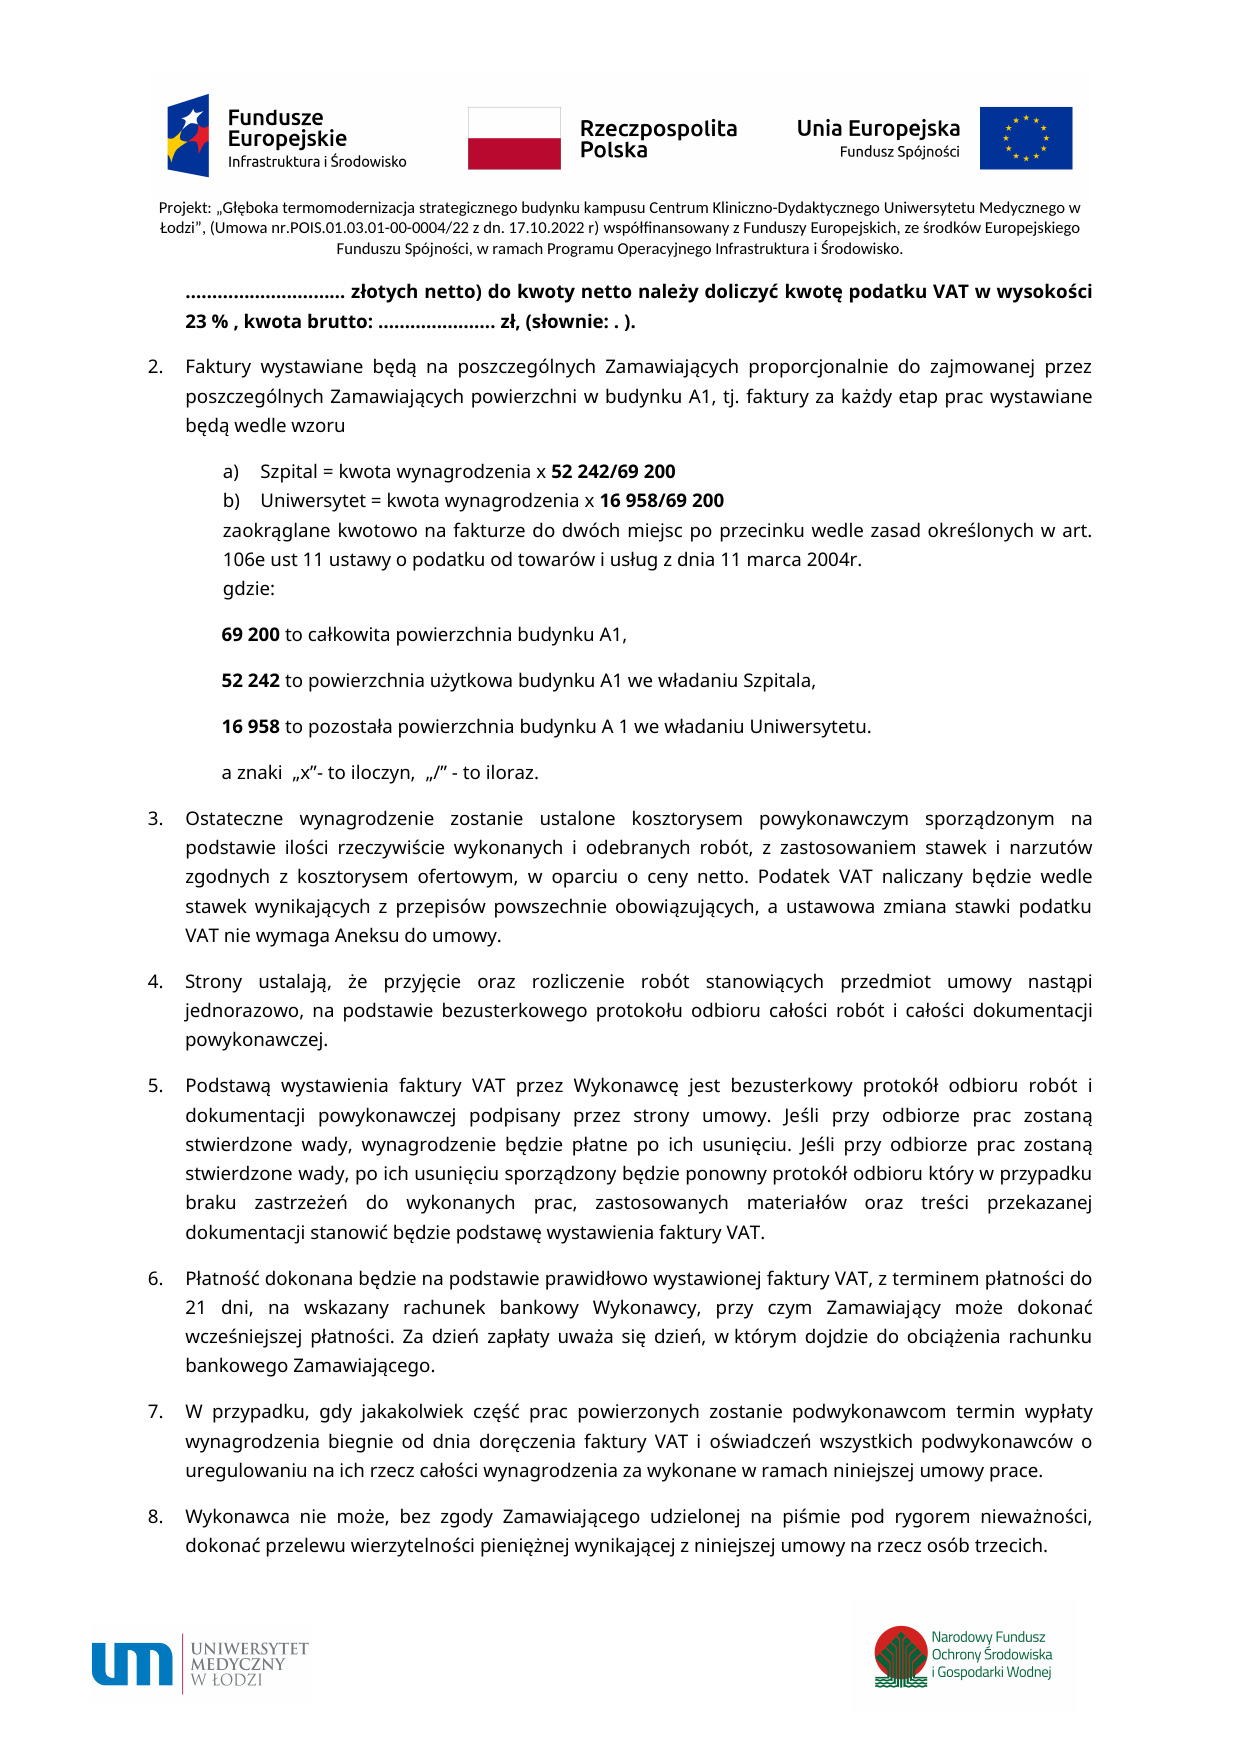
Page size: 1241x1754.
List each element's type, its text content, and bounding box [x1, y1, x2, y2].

list Szpital = kwota wynagrodzenia x 52 242/69 200 [223, 458, 1093, 484]
text a znaki „x”- to iloczyn, „/” - to iloraz. [148, 759, 1093, 785]
picture [89, 1624, 313, 1702]
list gdzie: [223, 575, 1093, 601]
list Wykonawca nie może, bez zgody Zamawiającego udzielonej na piśmie pod rygorem nieważności, dokonać przelewu wierzytelności pieniężnej wynikającej z niniejszej umowy na rzecz osób trzecich. [148, 1503, 1093, 1558]
list Płatność dokonana będzie na podstawie prawidłowo wystawionej faktury VAT, z terminem płatności do 21 dni, na wskazany rachunek bankowy Wykonawcy, przy czym Zamawiający może dokonać wcześniejszej płatności. Za dzień zapłaty uważa się dzień, w którym dojdzie do obciążenia rachunku bankowego Zamawiającego. [148, 1265, 1093, 1378]
list zaokrąglane kwotowo na fakturze do dwóch miejsc po przecinku wedle zasad określonych w art. 106e ust 11 ustawy o podatku od towarów i usług z dnia 11 marca 2004r. [223, 517, 1093, 572]
picture [848, 1600, 1079, 1714]
list Ostateczne wynagrodzenie zostanie ustalone kosztorysem powykonawczym sporządzonym na podstawie ilości rzeczywiście wykonanych i odebranych robót, z zastosowaniem stawek i narzutów zgodnych z kosztorysem ofertowym, w oparciu o ceny netto. Podatek VAT naliczany będzie wedle stawek wynikających z przepisów powszechnie obowiązujących, a ustawowa zmiana stawki podatku VAT nie wymaga Aneksu do umowy. [148, 805, 1093, 948]
list Faktury wystawiane będą na poszczególnych Zamawiających proporcjonalnie do zajmowanej przez poszczególnych Zamawiających powierzchni w budynku A1, tj. faktury za każdy etap prac wystawiane będą wedle wzoru [148, 354, 1093, 438]
list Uniwersytet = kwota wynagrodzenia x 16 958/69 200 [223, 488, 1093, 513]
list Podstawą wystawienia faktury VAT przez Wykonawcę jest bezusterkowy protokół odbioru robót i dokumentacji powykonawczej podpisany przez strony umowy. Jeśli przy odbiorze prac zostaną stwierdzone wady, wynagrodzenie będzie płatne po ich usunięciu. Jeśli przy odbiorze prac zostaną stwierdzone wady, po ich usunięciu sporządzony będzie ponowny protokół odbioru który w przypadku braku zastrzeżeń do wykonanych prac, zastosowanych materiałów oraz treści przekazanej dokumentacji stanowić będzie podstawę wystawienia faktury VAT. [148, 1073, 1093, 1244]
list W przypadku, gdy jakakolwiek część prac powierzonych zostanie podwykonawcom termin wypłaty wynagrodzenia biegnie od dnia doręczenia faktury VAT i oświadczeń wszystkich podwykonawców o uregulowaniu na ich rzecz całości wynagrodzenia za wykonane w ramach niniejszej umowy prace. [148, 1399, 1093, 1483]
text 16 958 to pozostała powierzchnia budynku A 1 we władaniu Uniwersytetu. [148, 713, 1093, 739]
list Strony ustalają, że przyjęcie oraz rozliczenie robót stanowiących przedmiot umowy nastąpi jednorazowo, na podstawie bezusterkowego protokołu odbioru całości robót i całości dokumentacji powykonawczej. [148, 968, 1093, 1052]
picture [147, 73, 1093, 198]
text 52 242 to powierzchnia użytkowa budynku A1 we władaniu Szpitala, [148, 667, 1093, 693]
text 69 200 to całkowita powierzchnia budynku A1, [148, 621, 1093, 647]
